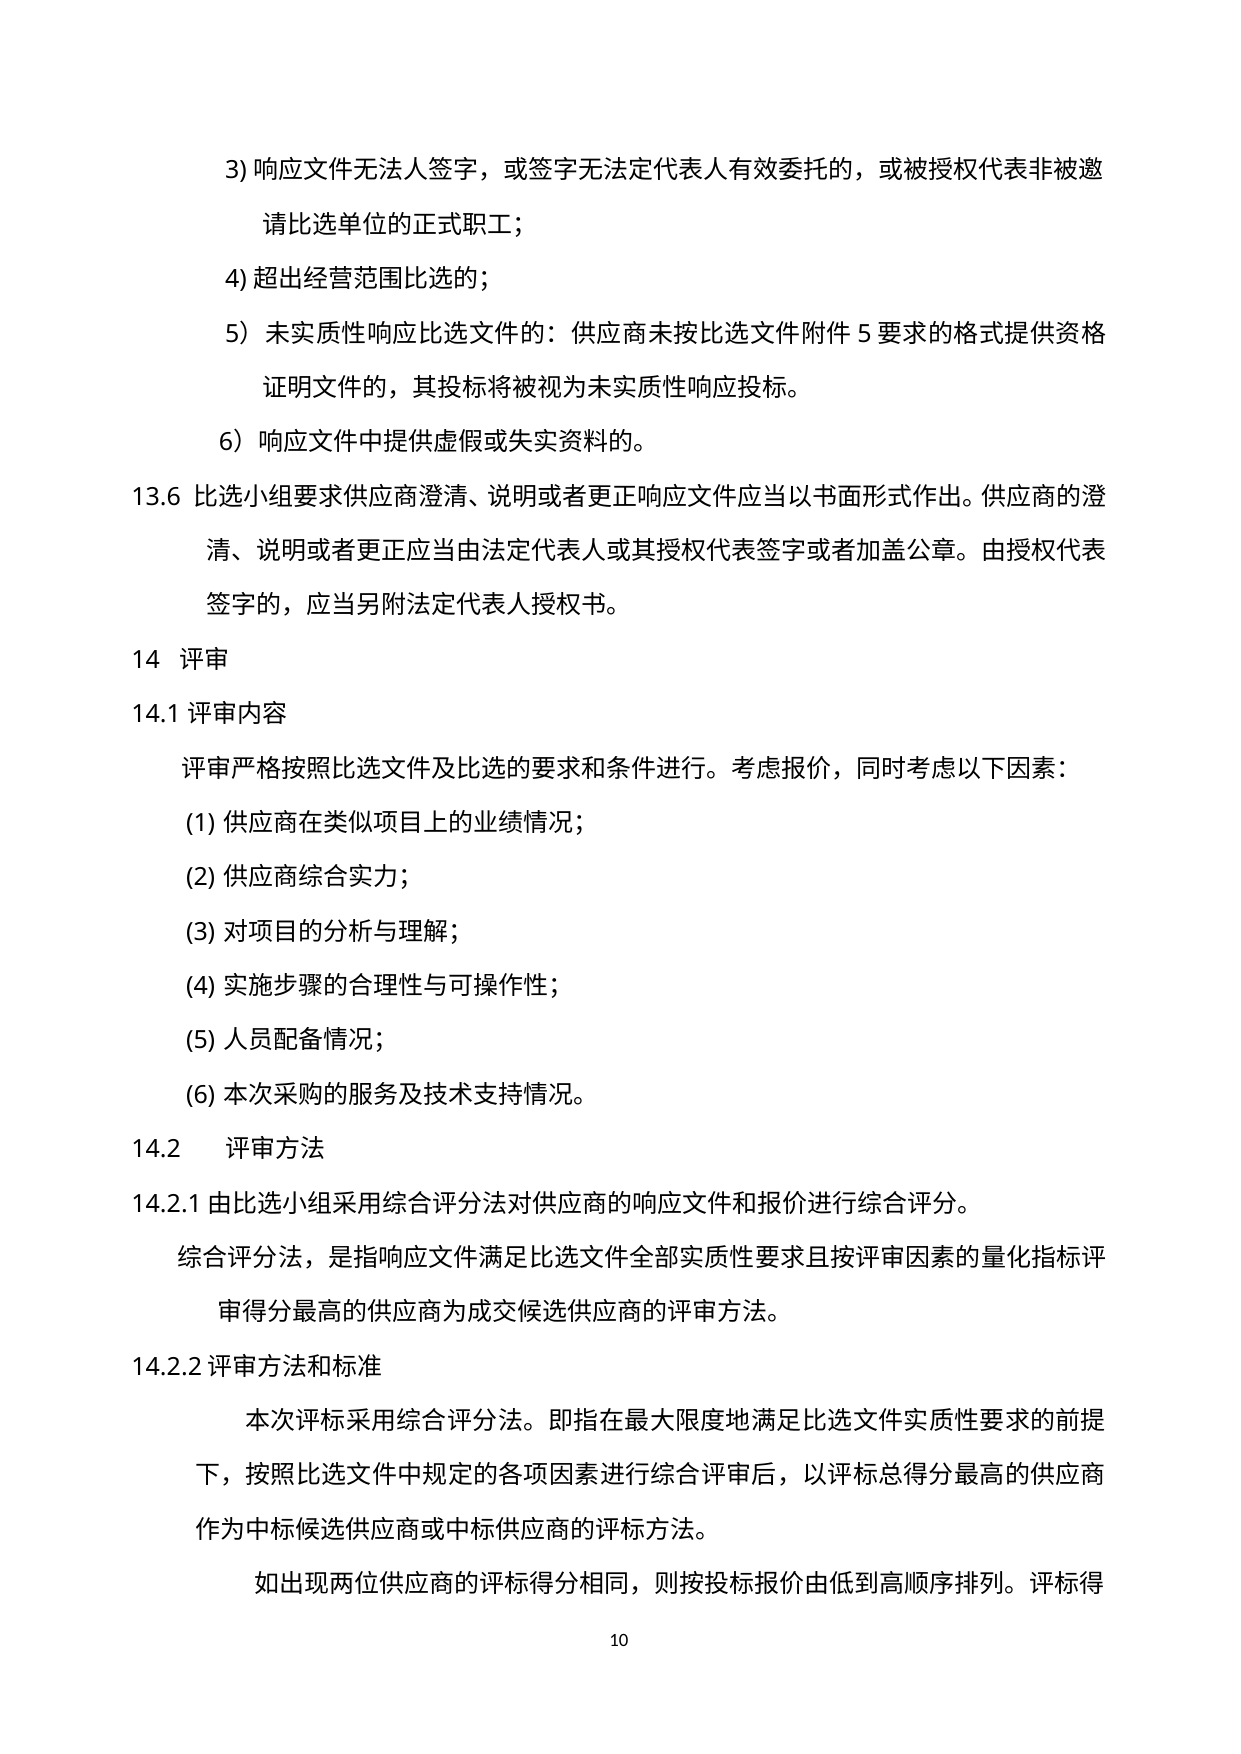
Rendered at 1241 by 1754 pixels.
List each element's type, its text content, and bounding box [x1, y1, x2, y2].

text 3) 响应文件无法人签字，或签字无法定代表人有效委托的，或被授权代表非被邀请比选单位的正式职工； [225, 150, 1106, 241]
text 14.2.2评审方法和标准 [131, 1346, 1106, 1382]
text 5）未实质性响应比选文件的：供应商未按比选文件附件5要求的格式提供资格证明文件的，其投标将被视为未实质性响应投标。 [225, 313, 1106, 404]
text 评审严格按照比选文件及比选的要求和条件进行。考虑报价，同时考虑以下因素： [131, 748, 1106, 784]
text 14.2.1由比选小组采用综合评分法对供应商的响应文件和报价进行综合评分。 [131, 1183, 1106, 1219]
text 4) 超出经营范围比选的； [225, 259, 1106, 295]
text 14 评审 [131, 639, 1106, 676]
text 13.6 比选小组要求供应商澄清、说明或者更正响应文件应当以书面形式作出。供应商的澄清、说明或者更正应当由法定代表人或其授权代表签字或者加盖公章。由授权代表签字的，应当另附法定代表人授权书。 [131, 476, 1106, 621]
text 综合评分法，是指响应文件满足比选文件全部实质性要求且按评审因素的量化指标评审得分最高的供应商为成交候选供应商的评审方法。 [131, 1237, 1106, 1328]
text 14.2 评审方法 [131, 1129, 1106, 1165]
list 实施步骤的合理性与可操作性； [186, 966, 1106, 1002]
list 供应商在类似项目上的业绩情况； [186, 802, 1106, 839]
text 本次评标采用综合评分法。即指在最大限度地满足比选文件实质性要求的前提下，按照比选文件中规定的各项因素进行综合评审后，以评标总得分最高的供应商作为中标候选供应商或中标供应商的评标方法。 [195, 1401, 1106, 1546]
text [204, 1564, 1106, 1600]
text 14.1 评审内容 [131, 694, 1106, 730]
list 人员配备情况； [186, 1020, 1106, 1056]
text 6）响应文件中提供虚假或失实资料的。 [131, 422, 1106, 458]
list 供应商综合实力； [186, 857, 1106, 893]
list 本次采购的服务及技术支持情况。 [186, 1074, 1106, 1111]
list 对项目的分析与理解； [186, 911, 1106, 947]
